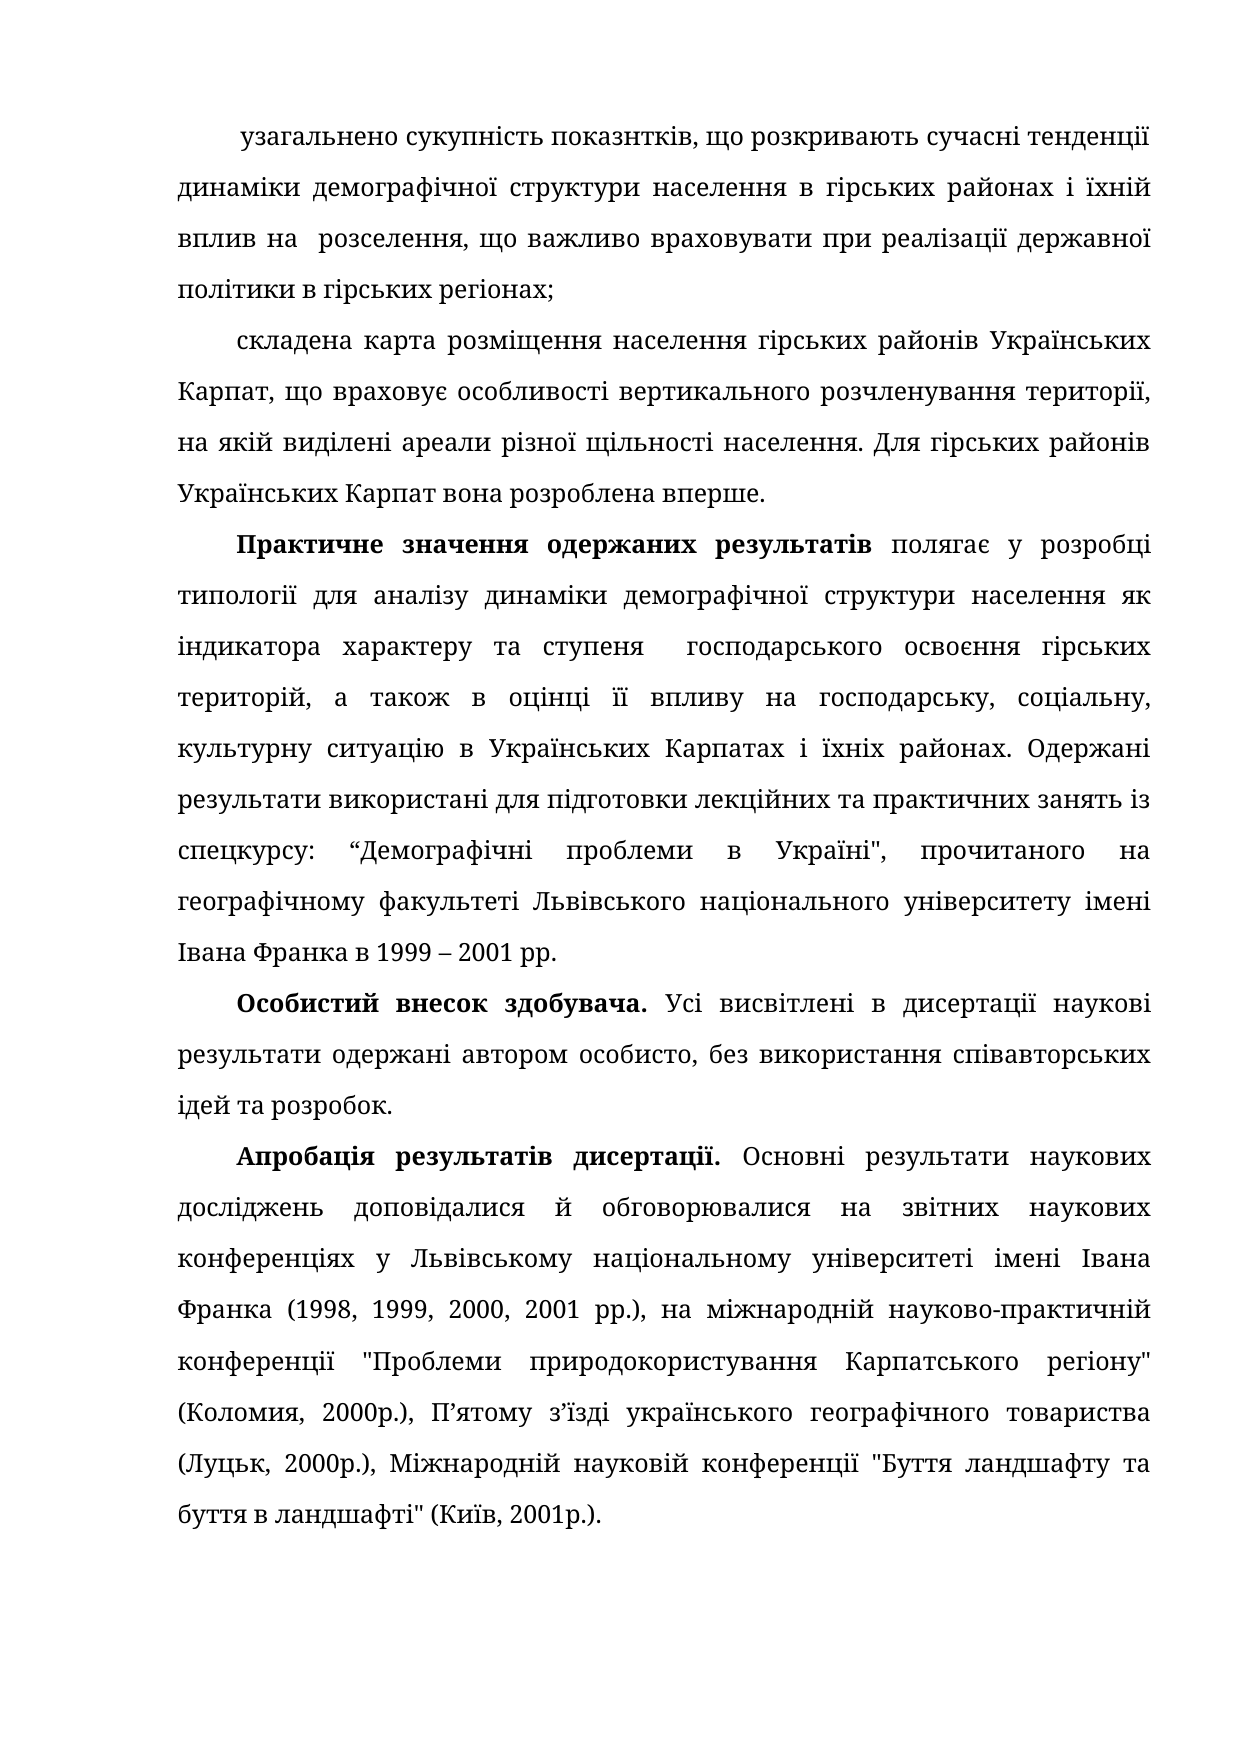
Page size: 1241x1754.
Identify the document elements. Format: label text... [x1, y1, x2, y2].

text Особистий внесок здобувача. Усі висвітлені в дисертації наукові результати одержані автором особисто, без використання співавторських ідей та розробок. [177, 986, 1152, 1122]
text Практичне значення одержаних результатів полягає у розробці типології для аналізу динаміки демографічної структури населення як індикатора характеру та ступеня господарського освоєння гірських територій, а також в оцінці її впливу на господарську, соціальну, культурну ситуацію в Українських Карпатах і їхніх районах. Одержані результати використані для підготовки лекційних та практичних занять із спецкурсу: “Демографічні проблеми в Україні", прочитаного на географічному факультеті Львівського національного університету імені Івана Франка в 1999 – 2001 рр. [177, 526, 1152, 969]
text Апробація результатів дисертації. Основні результати наукових досліджень доповідалися й обговорювалися на звітних наукових конференціях у Львівському національному університеті імені Івана Франка (1998, 1999, 2000, 2001 рр.), на міжнародній науково-практичній конференції "Проблеми природокористування Карпатського регіону" (Коломия, 2000р.), П’ятому з’їзді українського географічного товариства (Луцьк, 2000р.), Міжнародній науковій конференції "Буття ландшафту та буття в ландшафті" (Київ, 2001р.). [177, 1139, 1152, 1530]
text узагальнено сукупність показнтків, що розкривають сучасні тенденції динаміки демографічної структури населення в гірських районах і їхній вплив на розселення, що важливо враховувати при реалізації державної політики в гірських регіонах; [177, 118, 1152, 305]
text складена карта розміщення населення гірських районів Українських Карпат, що враховує особливості вертикального розчленування території, на якій виділені ареали різної щільності населення. Для гірських районів Українських Карпат вона розроблена вперше. [177, 322, 1152, 509]
